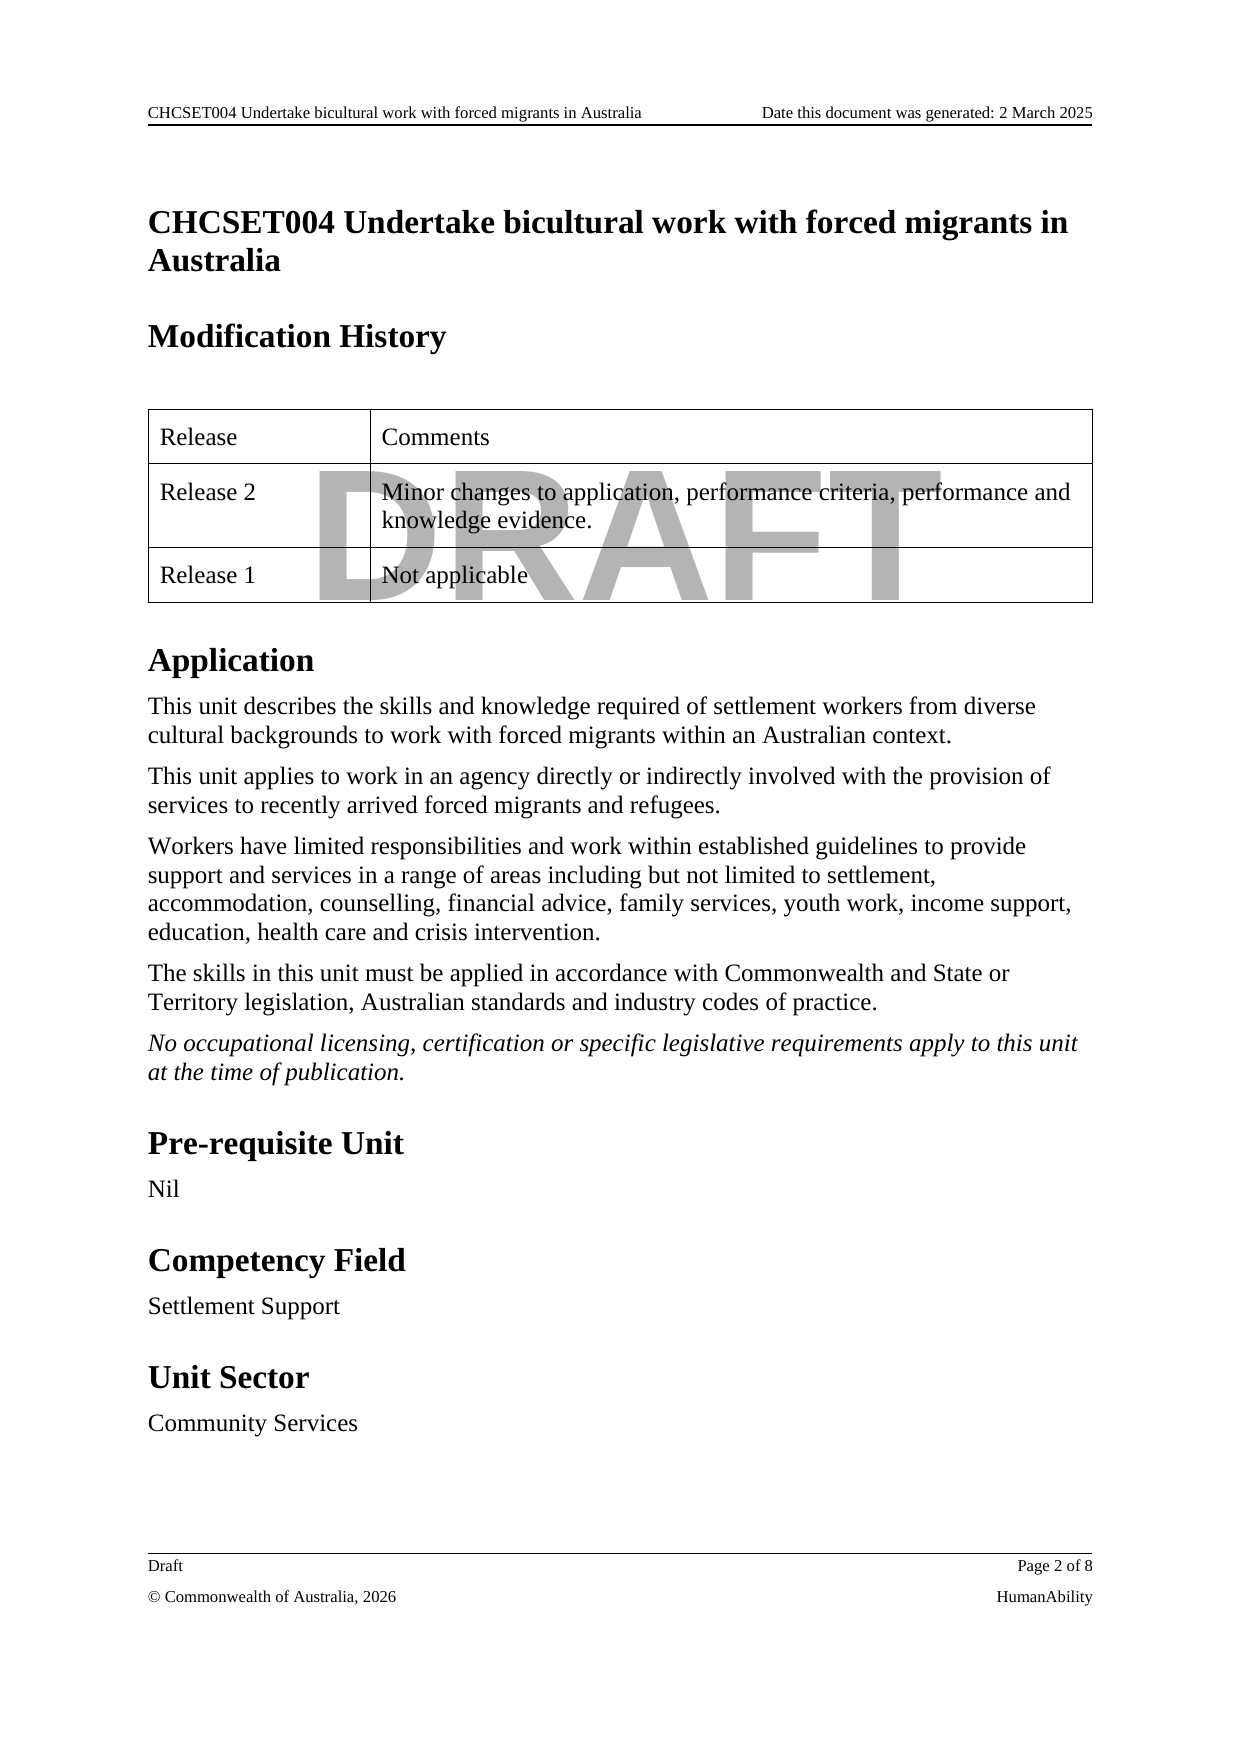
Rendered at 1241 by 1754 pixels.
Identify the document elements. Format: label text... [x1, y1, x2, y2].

subtitle Unit Sector [148, 1358, 1092, 1396]
table_header Comments [371, 410, 1092, 463]
table_header Release [149, 410, 370, 463]
table_cell Not applicable [371, 548, 1092, 602]
text This unit applies to work in an agency directly or indirectly involved with the provision of services to recently arrived forced migrants and refugees. [148, 761, 1092, 818]
subtitle Pre-requisite Unit [148, 1123, 1092, 1162]
table_cell Release 2 [149, 464, 370, 547]
text Settlement Support [148, 1291, 1092, 1320]
subtitle CHCSET004 Undertake bicultural work with forced migrants in Australia [148, 202, 1092, 279]
text The skills in this unit must be applied in accordance with Commonwealth and State or Territory legislation, Australian standards and industry codes of practice. [148, 958, 1092, 1016]
table_cell Release 1 [149, 548, 370, 602]
text Workers have limited responsibilities and work within established guidelines to provide support and services in a range of areas including but not limited to settlement, accommodation, counselling, financial advice, family services, youth work, income support, education, health care and crisis intervention. [148, 831, 1092, 946]
table_cell Minor changes to application, performance criteria, performance and knowledge evidence. [371, 464, 1092, 547]
text No occupational licensing, certification or specific legislative requirements apply to this unit at the time of publication. [148, 1028, 1092, 1086]
subtitle Application [148, 640, 1092, 678]
subtitle Competency Field [148, 1241, 1092, 1279]
subtitle Modification History [148, 316, 1092, 355]
text This unit describes the skills and knowledge required of settlement workers from diverse cultural backgrounds to work with forced migrants within an Australian context. [148, 691, 1092, 748]
text Nil [148, 1174, 1092, 1203]
text Community Services [148, 1408, 1092, 1437]
